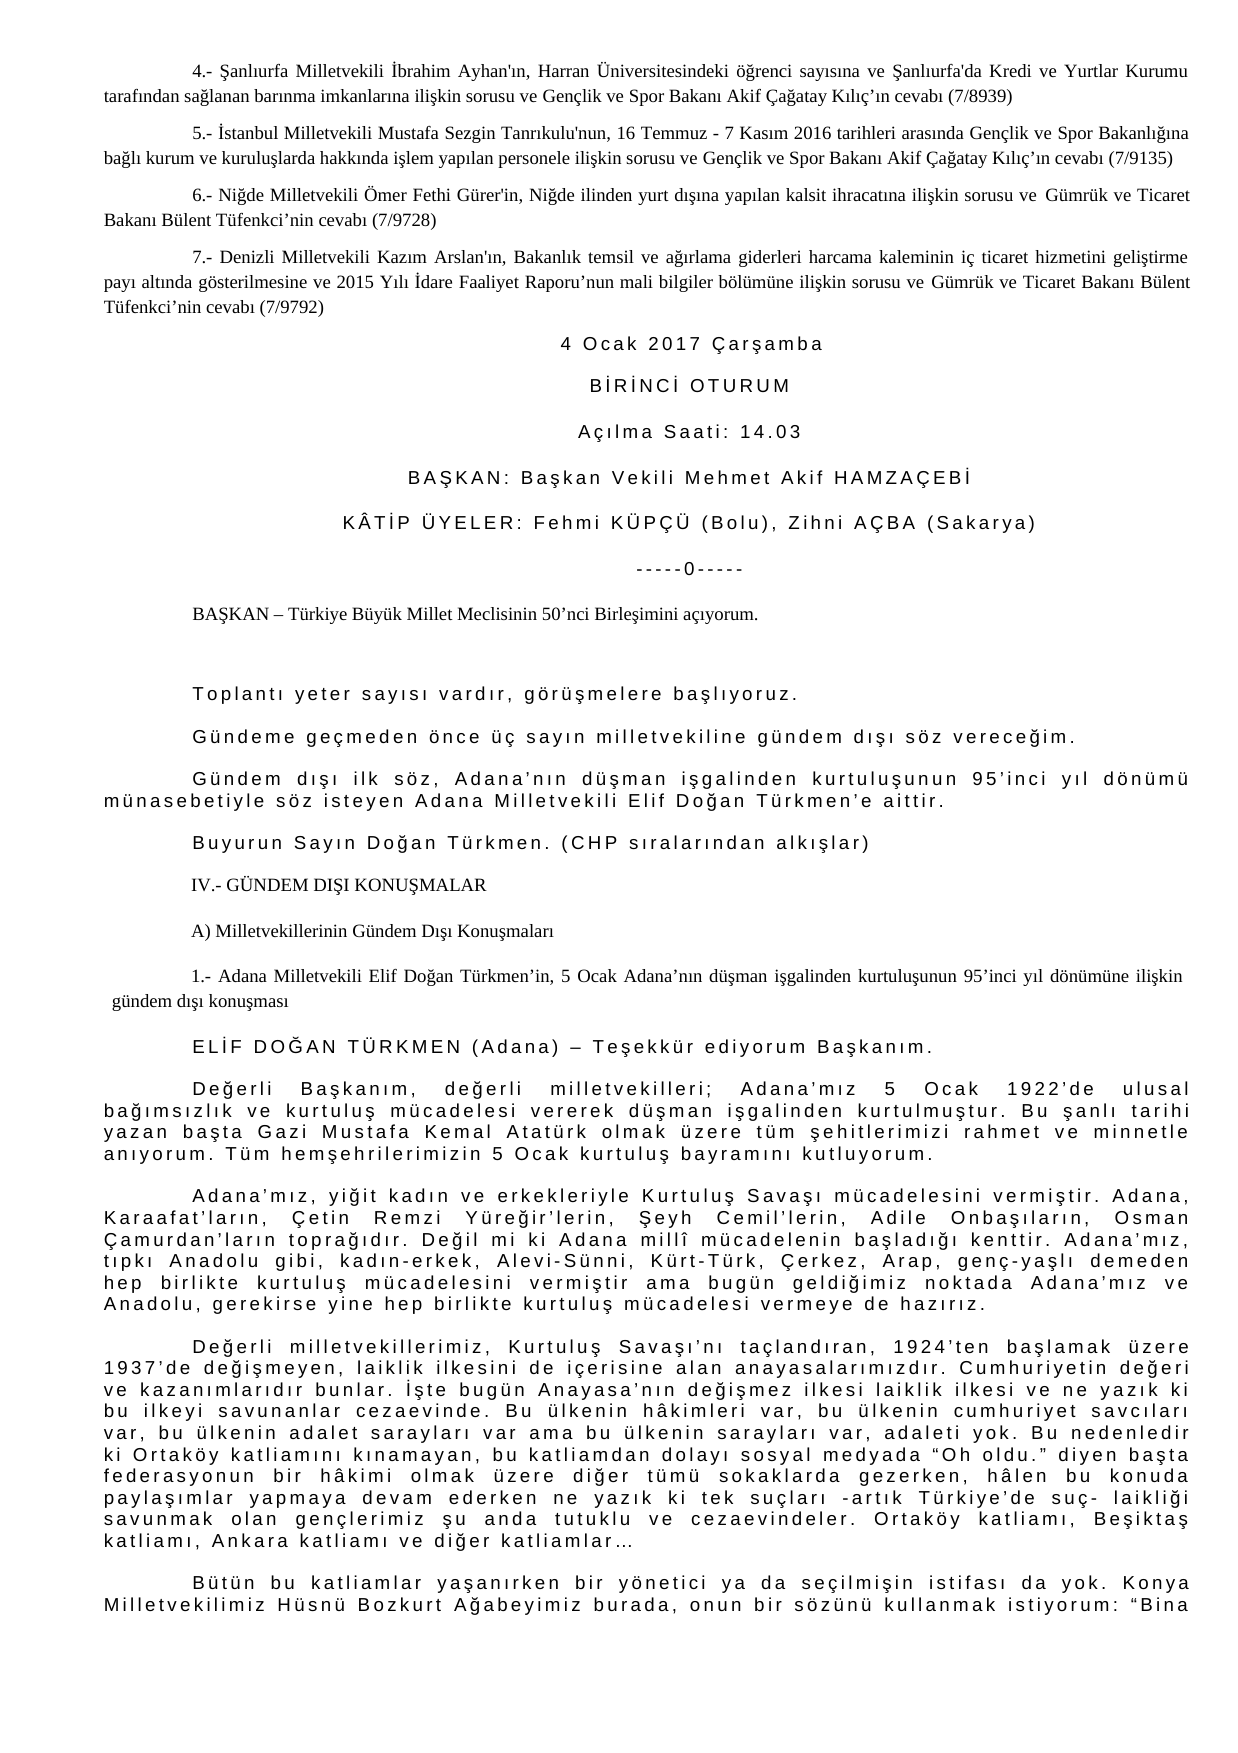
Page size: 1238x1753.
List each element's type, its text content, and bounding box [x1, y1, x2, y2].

text 4 Ocak 2017 Çarşamba [103, 333, 1190, 354]
text Gündem dışı ilk söz, Adana’nın düşman işgalinden kurtuluşunun 95’inci yıl dönümü münasebetiyle söz isteyen Adana Milletvekili Elif Doğan Türkmen’e aittir. [103, 768, 1190, 811]
text 1.- Adana Milletvekili Elif Doğan Türkmen’in, 5 Ocak Adana’nın düşman işgalinden kurtuluşunun 95’inci yıl dönümüne ilişkin gündem dışı konuşması [112, 965, 1184, 1012]
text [103, 1572, 1190, 1615]
text Açılma Saati: 14.03 [108, 421, 1186, 442]
text Gündeme geçmeden önce üç sayın milletvekiline gündem dışı söz vereceğim. [103, 725, 1190, 747]
text 7.- Denizli Milletvekili Kazım Arslan'ın, Bakanlık temsil ve ağırlama giderleri harcama kaleminin iç ticaret hizmetini geliştirme payı altında gösterilmesine ve 2015 Yılı İdare Faaliyet Raporu’nun mali bilgiler bölümüne ilişkin sorusu ve Gümrük ve Ticaret Bakanı Bülent Tüfenkci’nin cevabı (7/9792) [103, 246, 1190, 317]
text Toplantı yeter sayısı vardır, görüşmelere başlıyoruz. [103, 683, 1190, 704]
text A) Milletvekillerinin Gündem Dışı Konuşmaları [112, 920, 1184, 941]
text -----0----- [108, 558, 1186, 579]
text BİRİNCİ OTURUM [108, 375, 1186, 397]
text KÂTİP ÜYELER: Fehmi KÜPÇÜ (Bolu), Zihni AÇBA (Sakarya) [108, 512, 1186, 534]
text Adana’mız, yiğit kadın ve erkekleriyle Kurtuluş Savaşı mücadelesini vermiştir. Adana, Karaafat’ların, Çetin Remzi Yüreğir’lerin, Şeyh Cemil’lerin, Adile Onbaşıların, Osman Çamurdan’ların toprağıdır. Değil mi ki Adana millî mücadelenin başladığı kenttir. Adana’mız, tıpkı Anadolu gibi, kadın-erkek, Alevi-Sünni, Kürt-Türk, Çerkez, Arap, genç-yaşlı demeden hep birlikte kurtuluş mücadelesini vermiştir ama bugün geldiğimiz noktada Adana’mız ve Anadolu, gerekirse yine hep birlikte kurtuluş mücadelesi vermeye de hazırız. [103, 1185, 1190, 1315]
text ELİF DOĞAN TÜRKMEN (Adana) – Teşekkür ediyorum Başkanım. [103, 1036, 1190, 1057]
text Buyurun Sayın Doğan Türkmen. (CHP sıralarından alkışlar) [103, 832, 1190, 853]
text 6.- Niğde Milletvekili Ömer Fethi Gürer'in, Niğde ilinden yurt dışına yapılan kalsit ihracatına ilişkin sorusu ve Gümrük ve Ticaret Bakanı Bülent Tüfenkci’nin cevabı (7/9728) [103, 184, 1190, 230]
text 5.- İstanbul Milletvekili Mustafa Sezgin Tanrıkulu'nun, 16 Temmuz - 7 Kasım 2016 tarihleri arasında Gençlik ve Spor Bakanlığına bağlı kurum ve kuruluşlarda hakkında işlem yapılan personele ilişkin sorusu ve Gençlik ve Spor Bakanı Akif Çağatay Kılıç’ın cevabı (7/9135) [103, 122, 1190, 168]
text BAŞKAN: Başkan Vekili Mehmet Akif HAMZAÇEBİ [108, 466, 1186, 488]
text BAŞKAN – Türkiye Büyük Millet Meclisinin 50’nci Birleşimini açıyorum. [103, 603, 1190, 625]
text IV.- GÜNDEM DIŞI KONUŞMALAR [112, 874, 1184, 896]
text Değerli Başkanım, değerli milletvekilleri; Adana’mız 5 Ocak 1922’de ulusal bağımsızlık ve kurtuluş mücadelesi vererek düşman işgalinden kurtulmuştur. Bu şanlı tarihi yazan başta Gazi Mustafa Kemal Atatürk olmak üzere tüm şehitlerimizi rahmet ve minnetle anıyorum. Tüm hemşehrilerimizin 5 Ocak kurtuluş bayramını kutluyorum. [103, 1078, 1190, 1164]
text 4.- Şanlıurfa Milletvekili İbrahim Ayhan'ın, Harran Üniversitesindeki öğrenci sayısına ve Şanlıurfa'da Kredi ve Yurtlar Kurumu tarafından sağlanan barınma imkanlarına ilişkin sorusu ve Gençlik ve Spor Bakanı Akif Çağatay Kılıç’ın cevabı (7/8939) [103, 60, 1190, 106]
text Değerli milletvekillerimiz, Kurtuluş Savaşı’nı taçlandıran, 1924’ten başlamak üzere 1937’de değişmeyen, laiklik ilkesini de içerisine alan anayasalarımızdır. Cumhuriyetin değeri ve kazanımlarıdır bunlar. İşte bugün Anayasa’nın değişmez ilkesi laiklik ilkesi ve ne yazık ki bu ilkeyi savunanlar cezaevinde. Bu ülkenin hâkimleri var, bu ülkenin cumhuriyet savcıları var, bu ülkenin adalet sarayları var ama bu ülkenin sarayları var, adaleti yok. Bu nedenledir ki Ortaköy katliamını kınamayan, bu katliamdan dolayı sosyal medyada “Oh oldu.” diyen başta federasyonun bir hâkimi olmak üzere diğer tümü sokaklarda gezerken, hâlen bu konuda paylaşımlar yapmaya devam ederken ne yazık ki tek suçları -artık Türkiye’de suç- laikliği savunmak olan gençlerimiz şu anda tutuklu ve cezaevindeler. Ortaköy katliamı, Beşiktaş katliamı, Ankara katliamı ve diğer katliamlar… [103, 1336, 1190, 1551]
